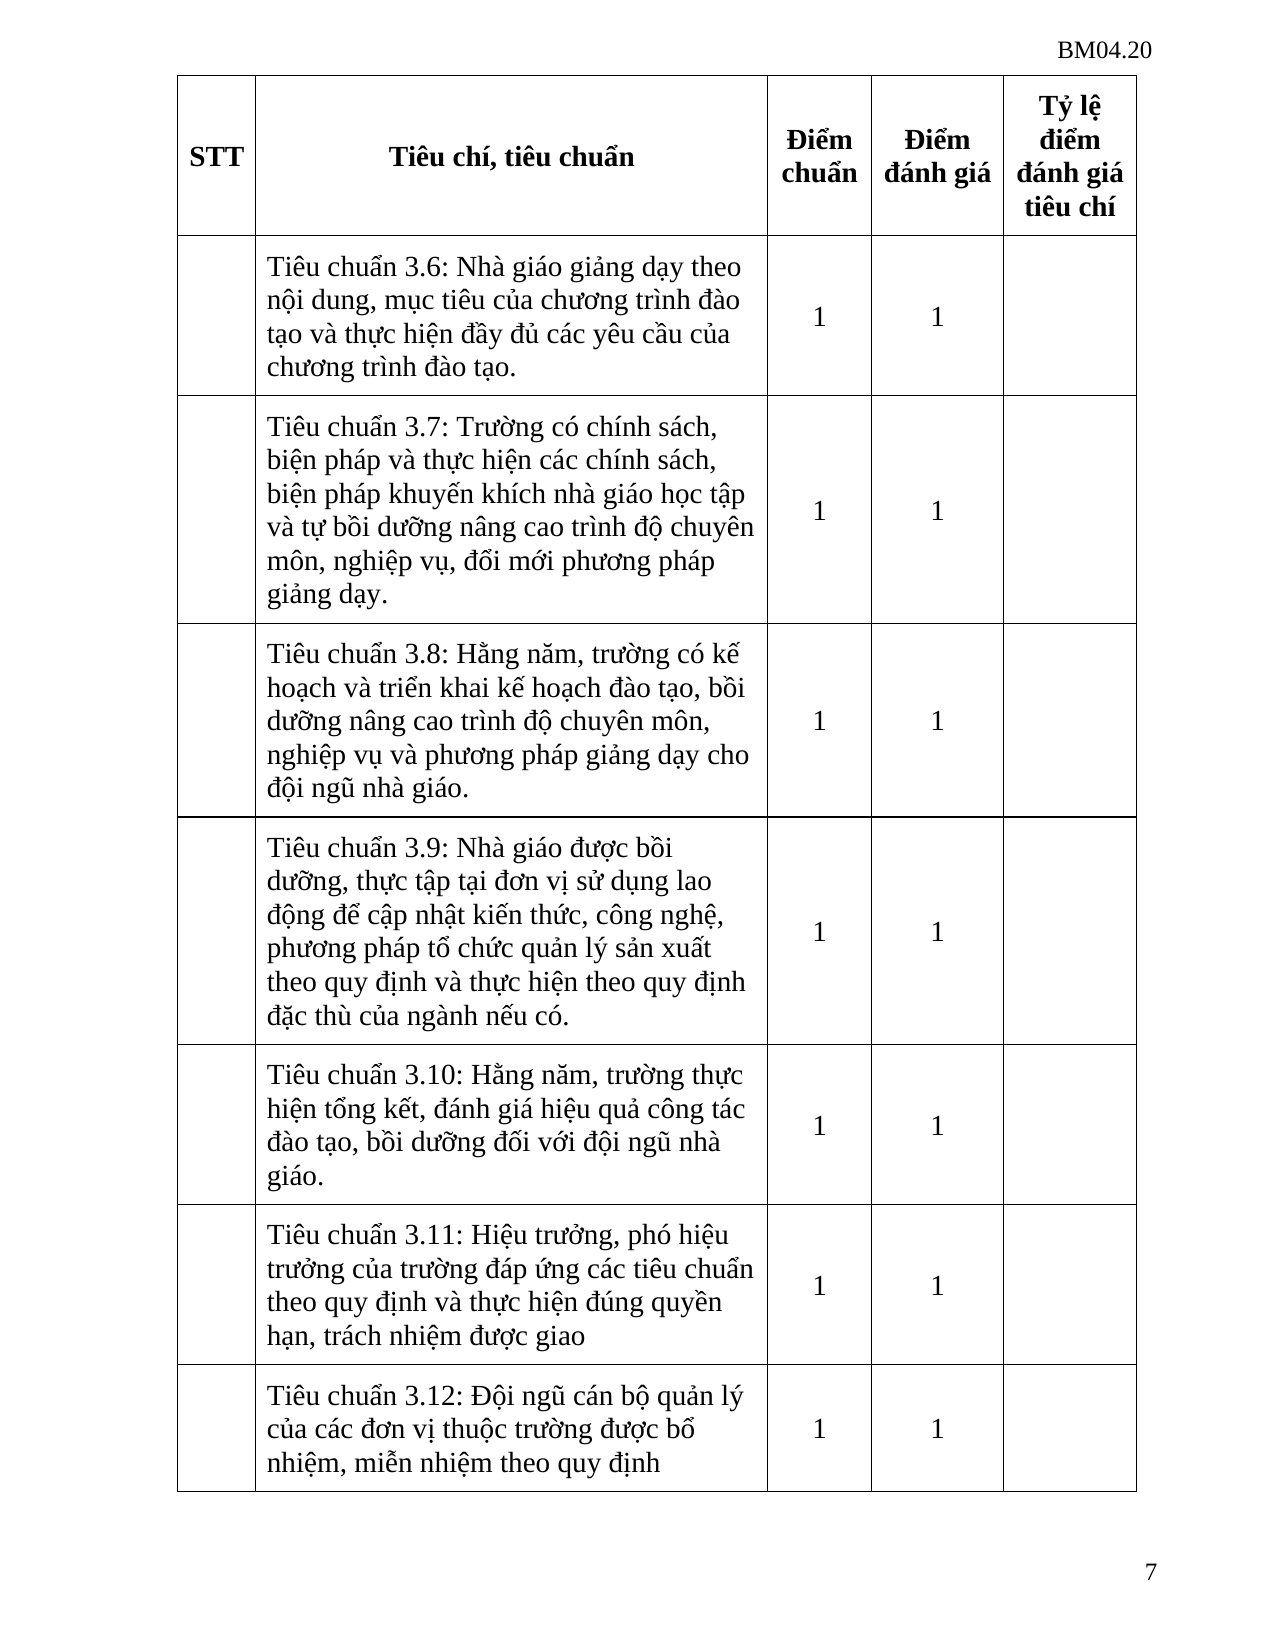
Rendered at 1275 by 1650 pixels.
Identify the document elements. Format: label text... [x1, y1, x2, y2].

table_cell 1 [768, 818, 871, 1044]
table_header STT [178, 76, 255, 235]
table_cell [178, 1365, 255, 1491]
table_header Tiêu chí, tiêu chuẩn [256, 76, 767, 235]
table_cell [178, 624, 255, 816]
table_cell 1 [872, 818, 1003, 1044]
table_cell Tiêu chuẩn 3.10: Hằng năm, trường thực hiện tổng kết, đánh giá hiệu quả công tác đào tạo, bồi dưỡng đối với đội ngũ nhà giáo. [256, 1045, 767, 1204]
table_cell 1 [768, 1205, 871, 1364]
table_cell 1 [768, 1365, 871, 1491]
table_cell [1004, 236, 1136, 395]
table_cell Tiêu chuẩn 3.6: Nhà giáo giảng dạy theo nội dung, mục tiêu của chương trình đào tạo và thực hiện đầy đủ các yêu cầu của chương trình đào tạo. [256, 236, 767, 395]
table_cell 1 [872, 1205, 1003, 1364]
table_cell 1 [872, 624, 1003, 816]
table_header Điểm đánh giá [872, 76, 1003, 235]
table_cell 1 [872, 1365, 1003, 1491]
table_cell 1 [872, 236, 1003, 395]
table_cell [1004, 818, 1136, 1044]
table_cell [1004, 624, 1136, 816]
table_cell 1 [872, 1045, 1003, 1204]
table_cell Tiêu chuẩn 3.8: Hằng năm, trường có kế hoạch và triển khai kế hoạch đào tạo, bồi dưỡng nâng cao trình độ chuyên môn, nghiệp vụ và phương pháp giảng dạy cho đội ngũ nhà giáo. [256, 624, 767, 816]
table_cell 1 [768, 396, 871, 623]
table_header Điểm chuẩn [768, 76, 871, 235]
table_cell Tiêu chuẩn 3.11: Hiệu trưởng, phó hiệu trưởng của trường đáp ứng các tiêu chuẩn theo quy định và thực hiện đúng quyền hạn, trách nhiệm được giao [256, 1205, 767, 1364]
table_cell [178, 1045, 255, 1204]
table_cell Tiêu chuẩn 3.12: Đội ngũ cán bộ quản lý của các đơn vị thuộc trường được bổ nhiệm, miễn nhiệm theo quy định [256, 1365, 767, 1491]
table_cell 1 [768, 236, 871, 395]
table_cell Tiêu chuẩn 3.7: Trường có chính sách, biện pháp và thực hiện các chính sách, biện pháp khuyến khích nhà giáo học tập và tự bồi dưỡng nâng cao trình độ chuyên môn, nghiệp vụ, đổi mới phương pháp giảng dạy. [256, 396, 767, 623]
table_cell [178, 396, 255, 623]
table_cell [1004, 1365, 1136, 1491]
table_cell [1004, 1045, 1136, 1204]
table_cell 1 [872, 396, 1003, 623]
table_cell [178, 236, 255, 395]
table_cell [178, 1205, 255, 1364]
table_cell [178, 818, 255, 1044]
table_cell Tiêu chuẩn 3.9: Nhà giáo được bồi dưỡng, thực tập tại đơn vị sử dụng lao động để cập nhật kiến thức, công nghệ, phương pháp tổ chức quản lý sản xuất theo quy định và thực hiện theo quy định đặc thù của ngành nếu có. [256, 818, 767, 1044]
table_cell [1004, 1205, 1136, 1364]
table_cell 1 [768, 624, 871, 816]
table_cell 1 [768, 1045, 871, 1204]
table_header Tỷ lệ điểm đánh giá tiêu chí [1004, 76, 1136, 235]
table_cell [1004, 396, 1136, 623]
